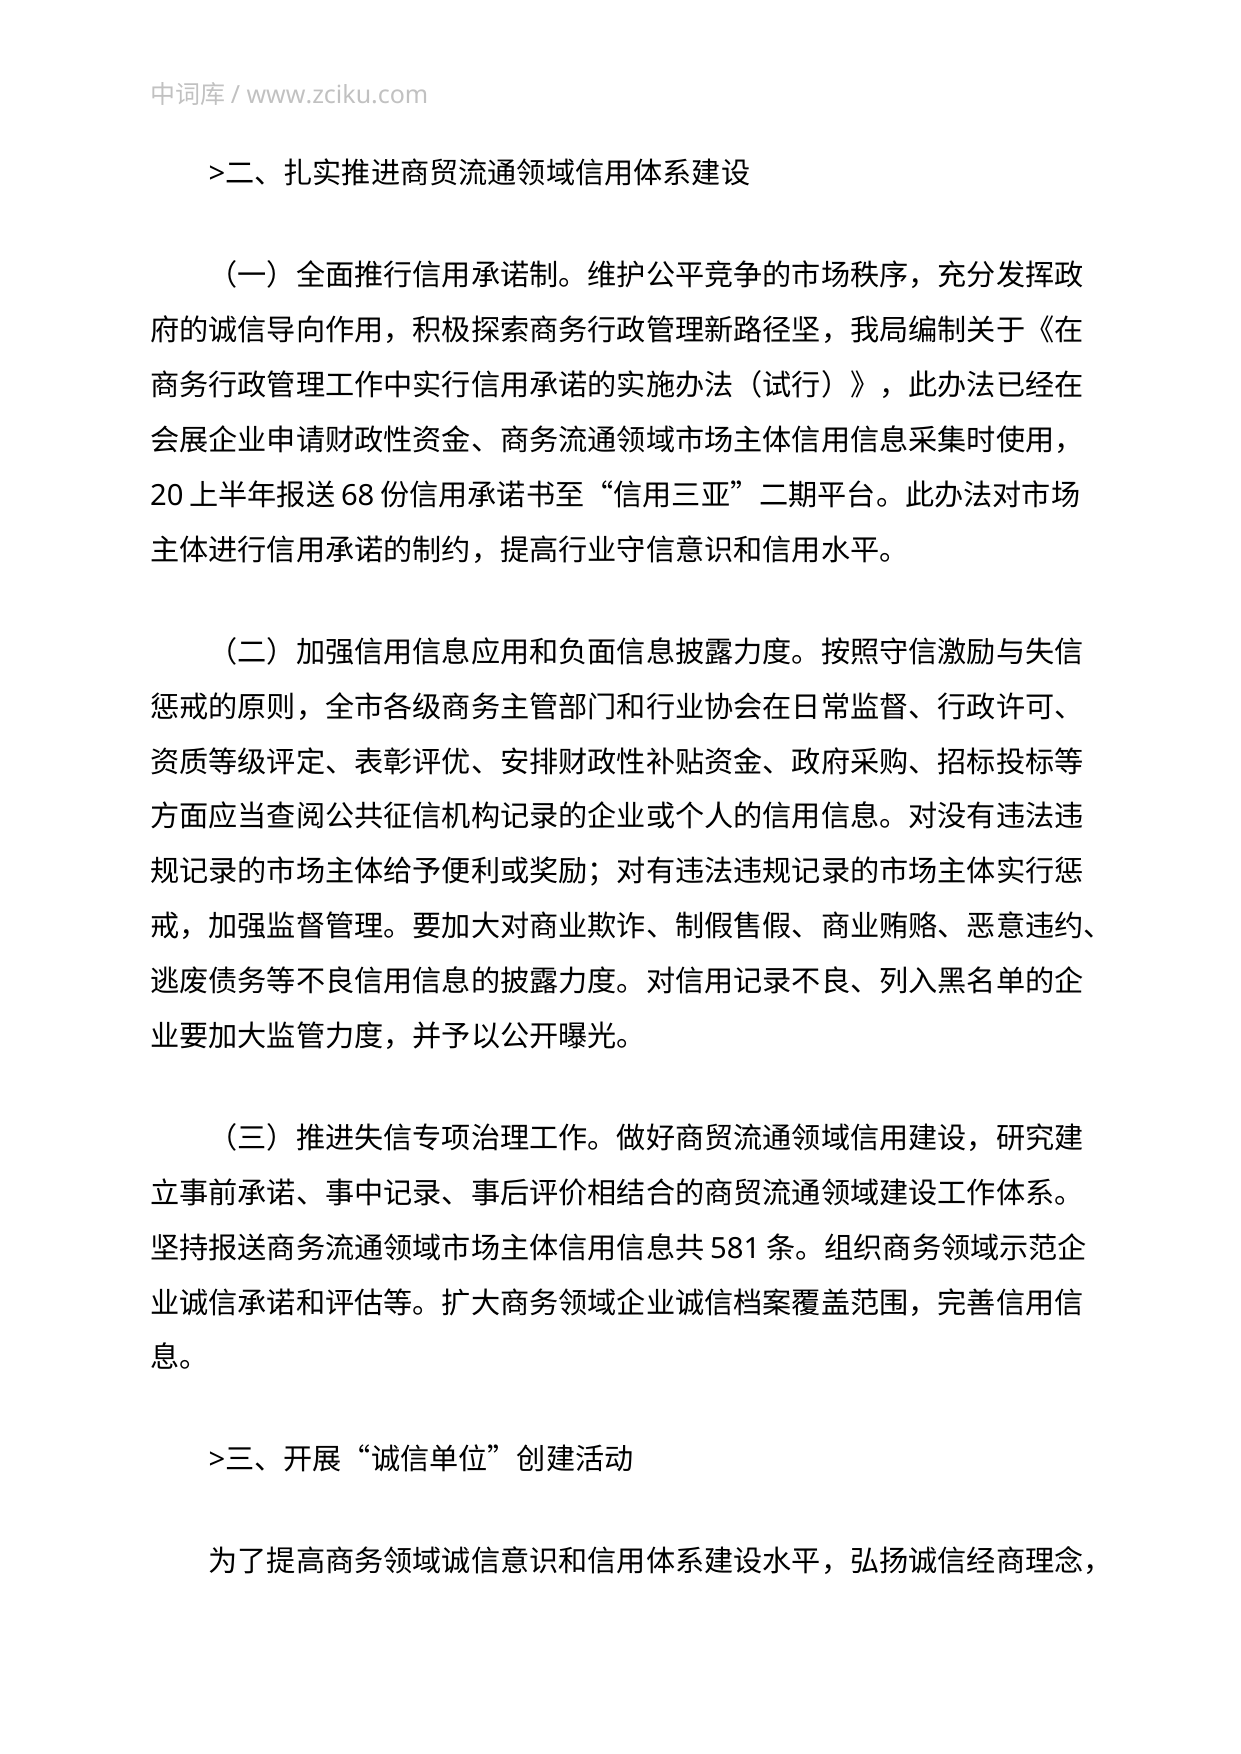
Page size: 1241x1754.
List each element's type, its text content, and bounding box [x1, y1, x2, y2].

text （一）全面推行信用承诺制。维护公平竞争的市场秩序，充分发挥政府的诚信导向作用，积极探索商务行政管理新路径坚，我局编制关于《在商务行政管理工作中实行信用承诺的实施办法（试行）》，此办法已经在会展企业申请财政性资金、商务流通领域市场主体信用信息采集时使用，20上半年报送68份信用承诺书至“信用三亚”二期平台。此办法对市场主体进行信用承诺的制约，提高行业守信意识和信用水平。 [150, 252, 1090, 569]
text >三、开展“诚信单位”创建活动 [150, 1436, 1090, 1478]
text （二）加强信用信息应用和负面信息披露力度。按照守信激励与失信惩戒的原则，全市各级商务主管部门和行业协会在日常监督、行政许可、资质等级评定、表彰评优、安排财政性补贴资金、政府采购、招标投标等方面应当查阅公共征信机构记录的企业或个人的信用信息。对没有违法违规记录的市场主体给予便利或奖励；对有违法违规记录的市场主体实行惩戒，加强监督管理。要加大对商业欺诈、制假售假、商业贿赂、恶意违约、逃废债务等不良信用信息的披露力度。对信用记录不良、列入黑名单的企业要加大监管力度，并予以公开曝光。 [150, 628, 1090, 1055]
text （三）推进失信专项治理工作。做好商贸流通领域信用建设，研究建立事前承诺、事中记录、事后评价相结合的商贸流通领域建设工作体系。坚持报送商务流通领域市场主体信用信息共581条。组织商务领域示范企业诚信承诺和评估等。扩大商务领域企业诚信档案覆盖范围，完善信用信息。 [150, 1114, 1090, 1376]
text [150, 1538, 1090, 1580]
text >二、扎实推进商贸流通领域信用体系建设 [150, 150, 1090, 192]
